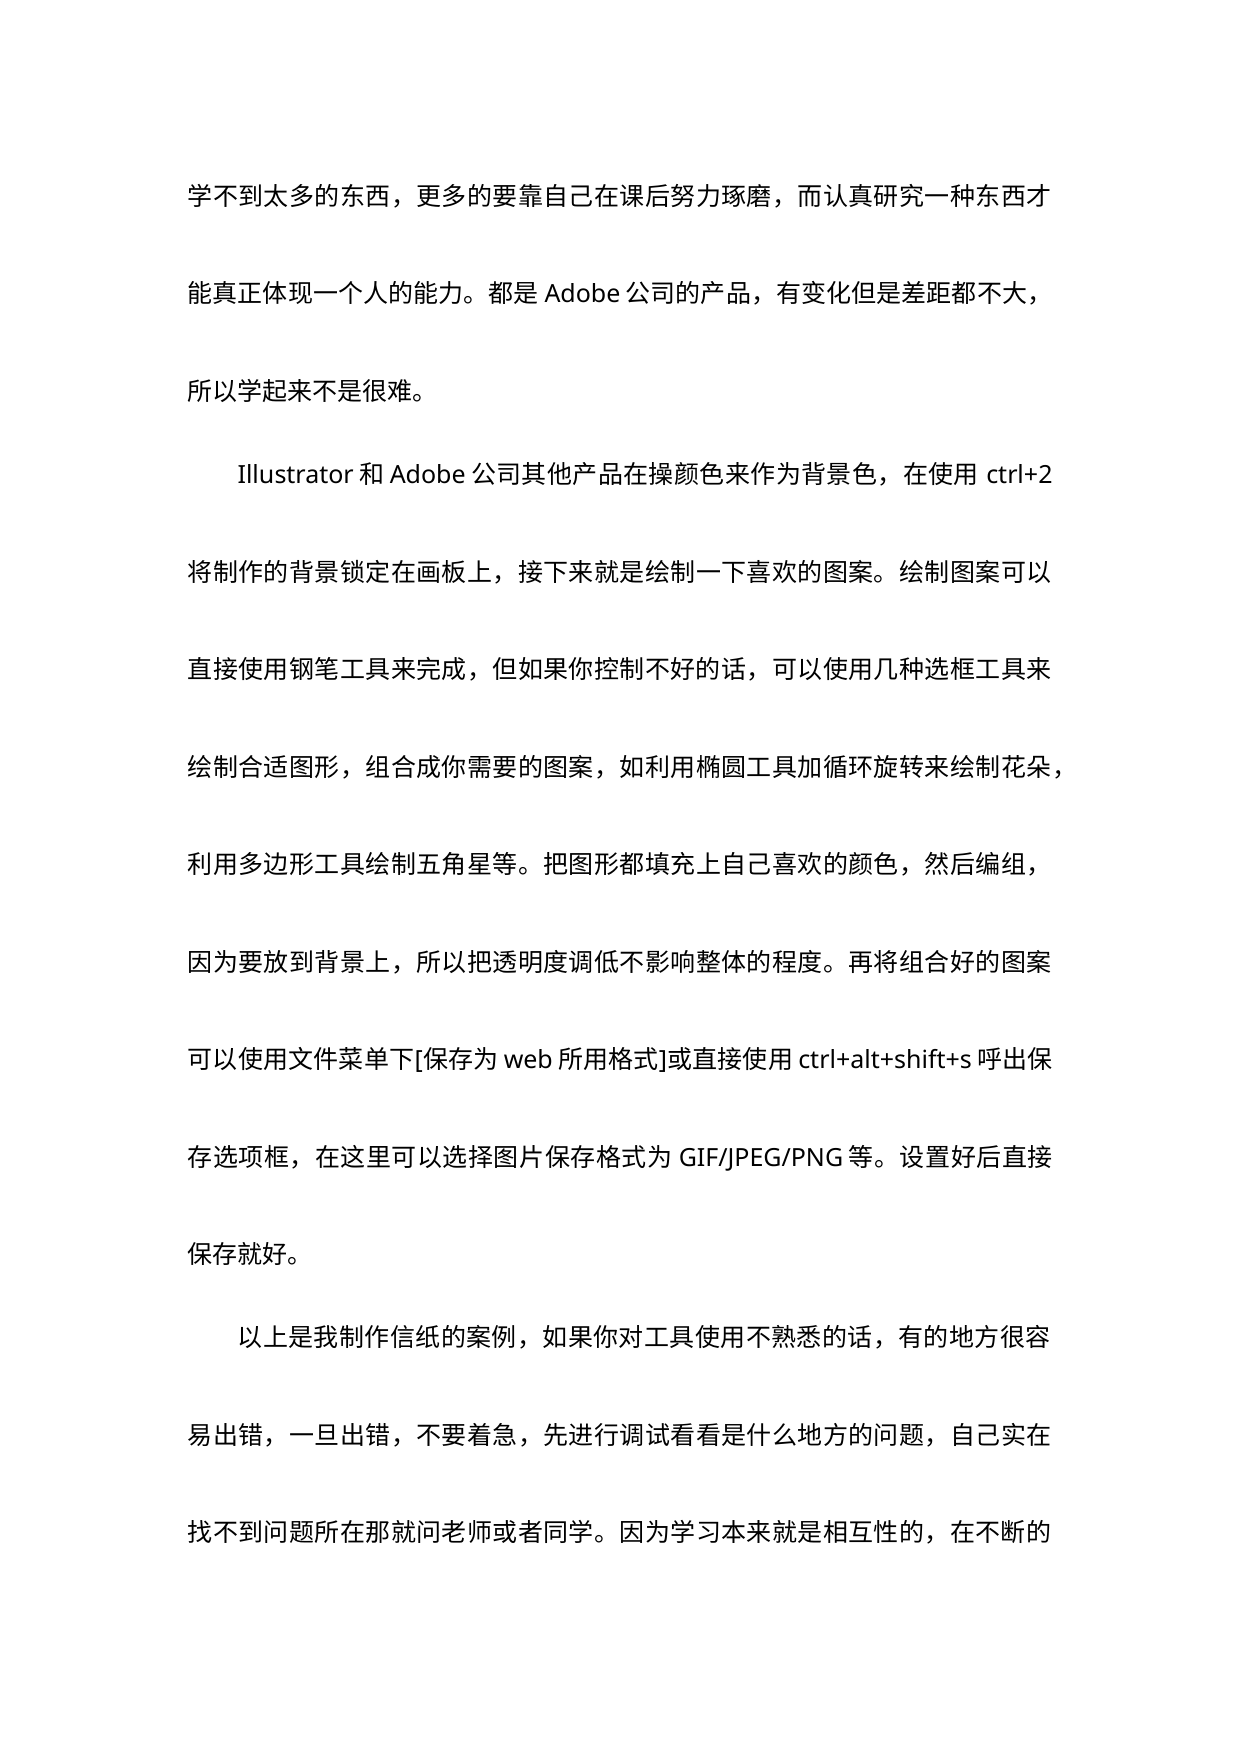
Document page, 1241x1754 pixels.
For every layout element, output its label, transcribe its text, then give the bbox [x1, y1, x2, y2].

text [187, 162, 1053, 422]
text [187, 1303, 1053, 1563]
text Illustrator和Adobe公司其他产品在操颜色来作为背景色，在使用ctrl+2将制作的背景锁定在画板上，接下来就是绘制一下喜欢的图案。绘制图案可以直接使用钢笔工具来完成，但如果你控制不好的话，可以使用几种选框工具来绘制合适图形，组合成你需要的图案，如利用椭圆工具加循环旋转来绘制花朵，利用多边形工具绘制五角星等。把图形都填充上自己喜欢的颜色，然后编组，因为要放到背景上，所以把透明度调低不影响整体的程度。再将组合好的图案可以使用文件菜单下[保存为web所用格式]或直接使用ctrl+alt+shift+s呼出保存选项框，在这里可以选择图片保存格式为GIF/JPEG/PNG等。设置好后直接保存就好。 [187, 440, 1053, 1285]
